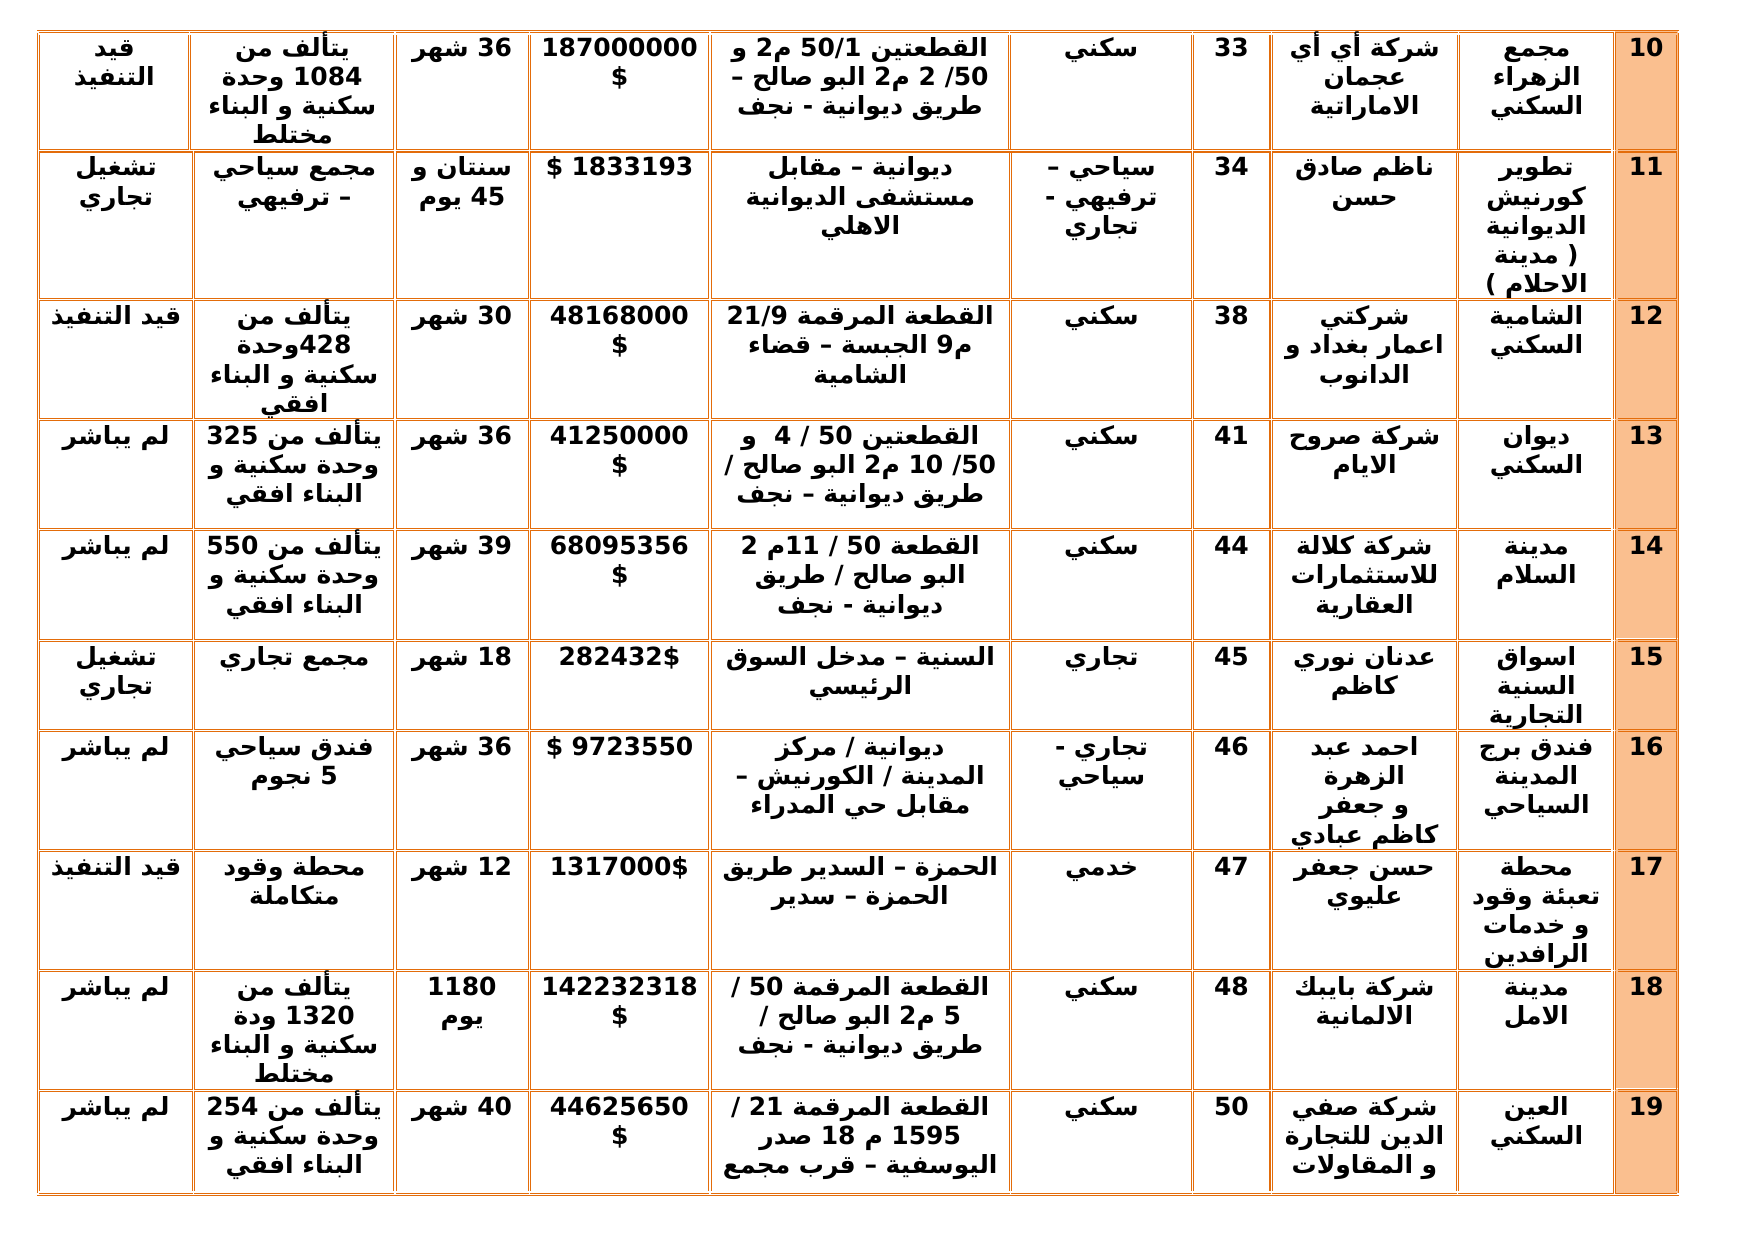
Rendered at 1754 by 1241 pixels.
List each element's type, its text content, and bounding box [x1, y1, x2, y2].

table_cell تجاري - سياحي [1012, 732, 1191, 849]
table_cell 11 [1615, 149, 1678, 298]
table_cell 9723550 $ [531, 732, 708, 849]
table_cell فندق سياحي 5 نجوم [195, 732, 393, 849]
table_cell 45 [1194, 642, 1269, 729]
table_cell 44 [1194, 531, 1269, 638]
table_cell قيد التنفيذ [40, 852, 192, 969]
table_cell تطوير كورنيش الديوانية ( مدينة الاحلام ) [1458, 149, 1615, 298]
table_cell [193, 1089, 395, 1193]
table_cell يتألف من 1084 وحدة سكنية و البناء مختلط [190, 31, 395, 149]
table_cell سكني [1010, 1092, 1192, 1193]
table_cell الحمزة – السدير طريق الحمزة – سدير [712, 852, 1009, 969]
table_cell 1180 يوم [397, 972, 528, 1088]
table_cell سكني [1012, 421, 1191, 528]
table_cell لم يباشر [40, 531, 192, 638]
table_cell شركتي اعمار بغداد و الدانوب [1273, 301, 1456, 418]
table_cell 142232318 $ [531, 972, 708, 1088]
table_cell 40 شهر [395, 1092, 529, 1193]
table_cell القطعتين 50/1 م2 و 50/ 2 م2 البو صالح –طريق ديوانية - نجف [710, 33, 1009, 149]
table_cell 68095356 $ [531, 531, 708, 638]
table_cell 17 [1615, 849, 1678, 969]
table_cell يتألف من 325 وحدة سكنية و البناء افقي [195, 421, 393, 528]
table_cell السنية – مدخل السوق الرئيسي [712, 642, 1009, 729]
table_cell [1271, 1089, 1458, 1193]
table_cell سياحي – ترفيهي - تجاري [1012, 153, 1191, 298]
table_cell 41 [1194, 421, 1269, 528]
table_cell 36 شهر [397, 732, 528, 849]
table_cell 18 شهر [397, 642, 528, 729]
table_cell لم يباشر [39, 1092, 193, 1193]
table_cell 48 [1194, 972, 1269, 1088]
table_cell 12 شهر [397, 852, 528, 969]
table_cell مدينة السلام [1458, 528, 1615, 638]
table_cell 47 [1194, 852, 1269, 969]
table_cell 16 [1615, 729, 1678, 849]
table_cell يتألف من 550 وحدة سكنية و البناء افقي [195, 531, 393, 638]
table_cell شركة كلالة للاستثمارات العقارية [1273, 531, 1456, 638]
table_cell القطعتين 50 / 4 و 50/ 10 م2 البو صالح / طريق ديوانية – نجف [712, 421, 1009, 528]
table_cell سنتان و 45 يوم [397, 153, 528, 298]
table_cell اسواق السنية التجارية [1459, 639, 1613, 729]
table_cell شركة صروح الايام [1273, 421, 1456, 528]
table_cell العين السكني [1458, 1089, 1613, 1193]
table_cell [710, 1092, 1010, 1193]
table_cell محطة وقود متكاملة [195, 852, 393, 969]
table_cell لم يباشر [40, 421, 192, 528]
table_cell 12 [1615, 298, 1678, 418]
table_cell الشامية السكني [1458, 298, 1615, 418]
table_cell 50 [1193, 1092, 1271, 1193]
table_cell مدينة الامل [1459, 969, 1613, 1088]
table_cell محطة تعبئة وقود و خدمات الرافدين [1458, 849, 1615, 969]
table_cell ديوان السكني [1458, 418, 1615, 528]
table_cell ناظم صادق حسن [1273, 153, 1456, 298]
table_cell 282432$ [531, 642, 708, 729]
table_cell 1317000$ [531, 852, 708, 969]
table_cell سكني [1012, 972, 1191, 1088]
table_cell حسن جعفر عليوي [1273, 852, 1456, 969]
table_cell 34 [1194, 153, 1269, 298]
table_cell 14 [1615, 528, 1678, 638]
table_cell شركة أي أي عجمان الاماراتية [1271, 33, 1458, 149]
table_cell تجاري [1012, 642, 1191, 729]
table_cell مجمع الزهراء السكني [1458, 33, 1613, 149]
table_cell تشغيل تجاري [40, 642, 192, 729]
table_cell سكني [1012, 301, 1191, 418]
table_cell 10 [1616, 31, 1678, 149]
table_cell شركة بايبك الالمانية [1273, 972, 1456, 1088]
table_cell 36 شهر [397, 421, 528, 528]
table_cell 41250000 $ [531, 421, 708, 528]
table_cell 39 شهر [397, 531, 528, 638]
table_cell ديوانية – مقابل مستشفى الديوانية الاهلي [712, 153, 1009, 298]
table_cell 18 [1616, 969, 1676, 1088]
table_cell 33 [1193, 33, 1271, 149]
table_cell مجمع سياحي – ترفيهي [195, 153, 393, 298]
table_cell خدمي [1012, 852, 1191, 969]
table_cell عدنان نوري كاظم [1273, 642, 1456, 729]
table_cell 44625650 $ [529, 1089, 710, 1193]
table_cell سكني [1012, 531, 1191, 638]
table_cell 19 [1616, 1089, 1678, 1193]
table_cell قيد التنفيذ [40, 301, 192, 418]
table_cell 187000000$ [529, 31, 710, 149]
table_cell 46 [1194, 732, 1269, 849]
table_cell 1833193 $ [531, 153, 708, 298]
table_cell يتألف من 428وحدة سكنية و البناء افقي [195, 301, 393, 418]
table_cell فندق برج المدينة السياحي [1458, 729, 1615, 849]
table_cell 48168000 $ [531, 301, 708, 418]
table_cell تشغيل تجاري [40, 153, 192, 298]
table_cell 15 [1616, 639, 1676, 729]
table_cell القطعة المرقمة 21/9 م9 الجبسة – قضاء الشامية [712, 301, 1009, 418]
table_cell 38 [1194, 301, 1269, 418]
table_cell 30 شهر [397, 301, 528, 418]
table_cell 36 شهر [395, 33, 529, 149]
table_cell لم يباشر [40, 972, 192, 1088]
table_cell يتألف من 1320 ودة سكنية و البناء مختلط [195, 972, 393, 1088]
table_cell ديوانية / مركز المدينة / الكورنيش – مقابل حي المدراء [712, 732, 1009, 849]
table_cell القطعة المرقمة 50 / 5 م2 البو صالح / طريق ديوانية - نجف [712, 972, 1009, 1088]
table_cell سكني [1010, 33, 1192, 149]
table_cell 13 [1615, 418, 1678, 528]
table_cell احمد عبد الزهرة و جعفر كاظم عبادي [1273, 732, 1456, 849]
table_cell مجمع تجاري [195, 642, 393, 729]
table_cell القطعة 50 / 11م 2 البو صالح / طريق ديوانية - نجف [712, 531, 1009, 638]
table_cell قيد التنفيذ [39, 33, 189, 149]
table_cell لم يباشر [40, 732, 192, 849]
